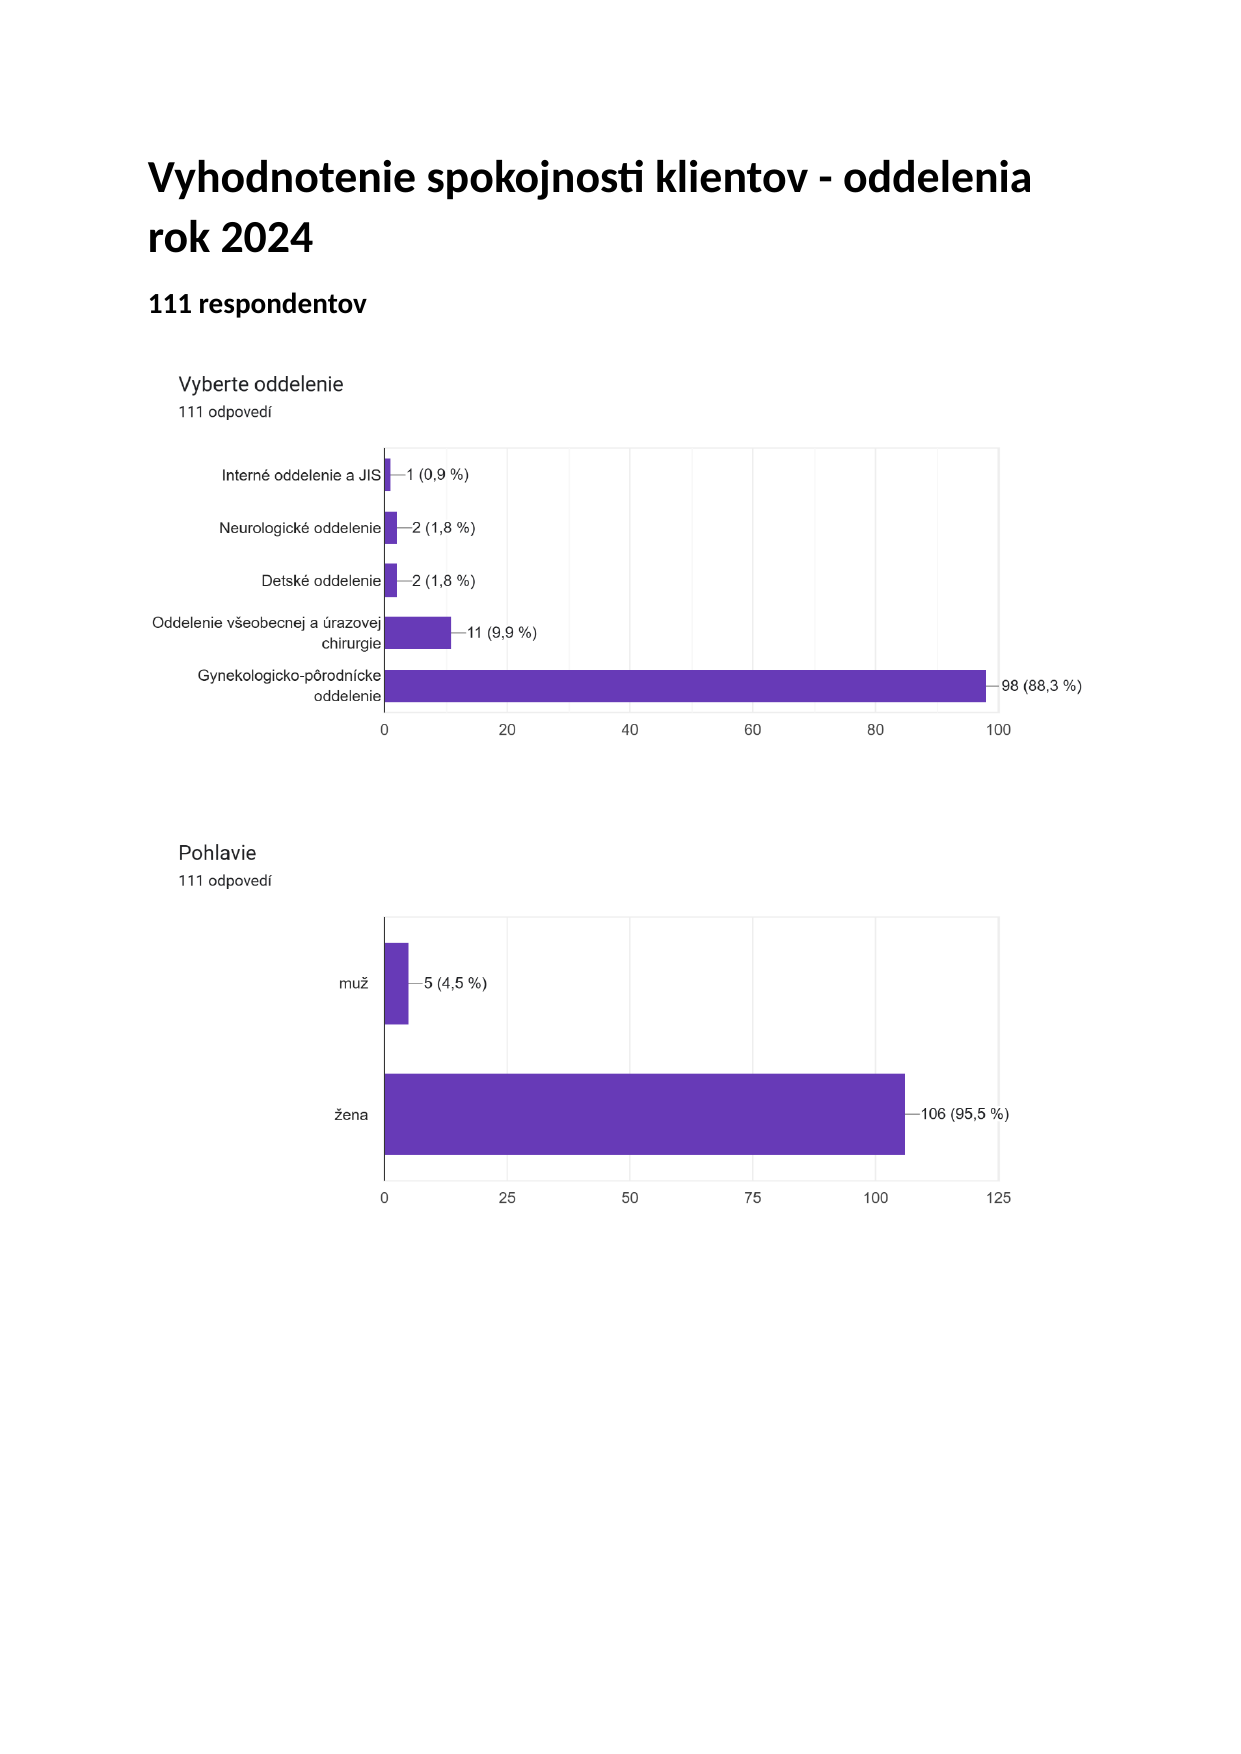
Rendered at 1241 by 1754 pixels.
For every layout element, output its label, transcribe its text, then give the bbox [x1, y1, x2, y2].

text Vyhodnotenie spokojnosti klientov - oddelenia rok 2024 [148, 148, 1093, 264]
picture [147, 340, 1093, 790]
picture [147, 808, 1093, 1258]
text 111 respondentov [148, 285, 1093, 321]
